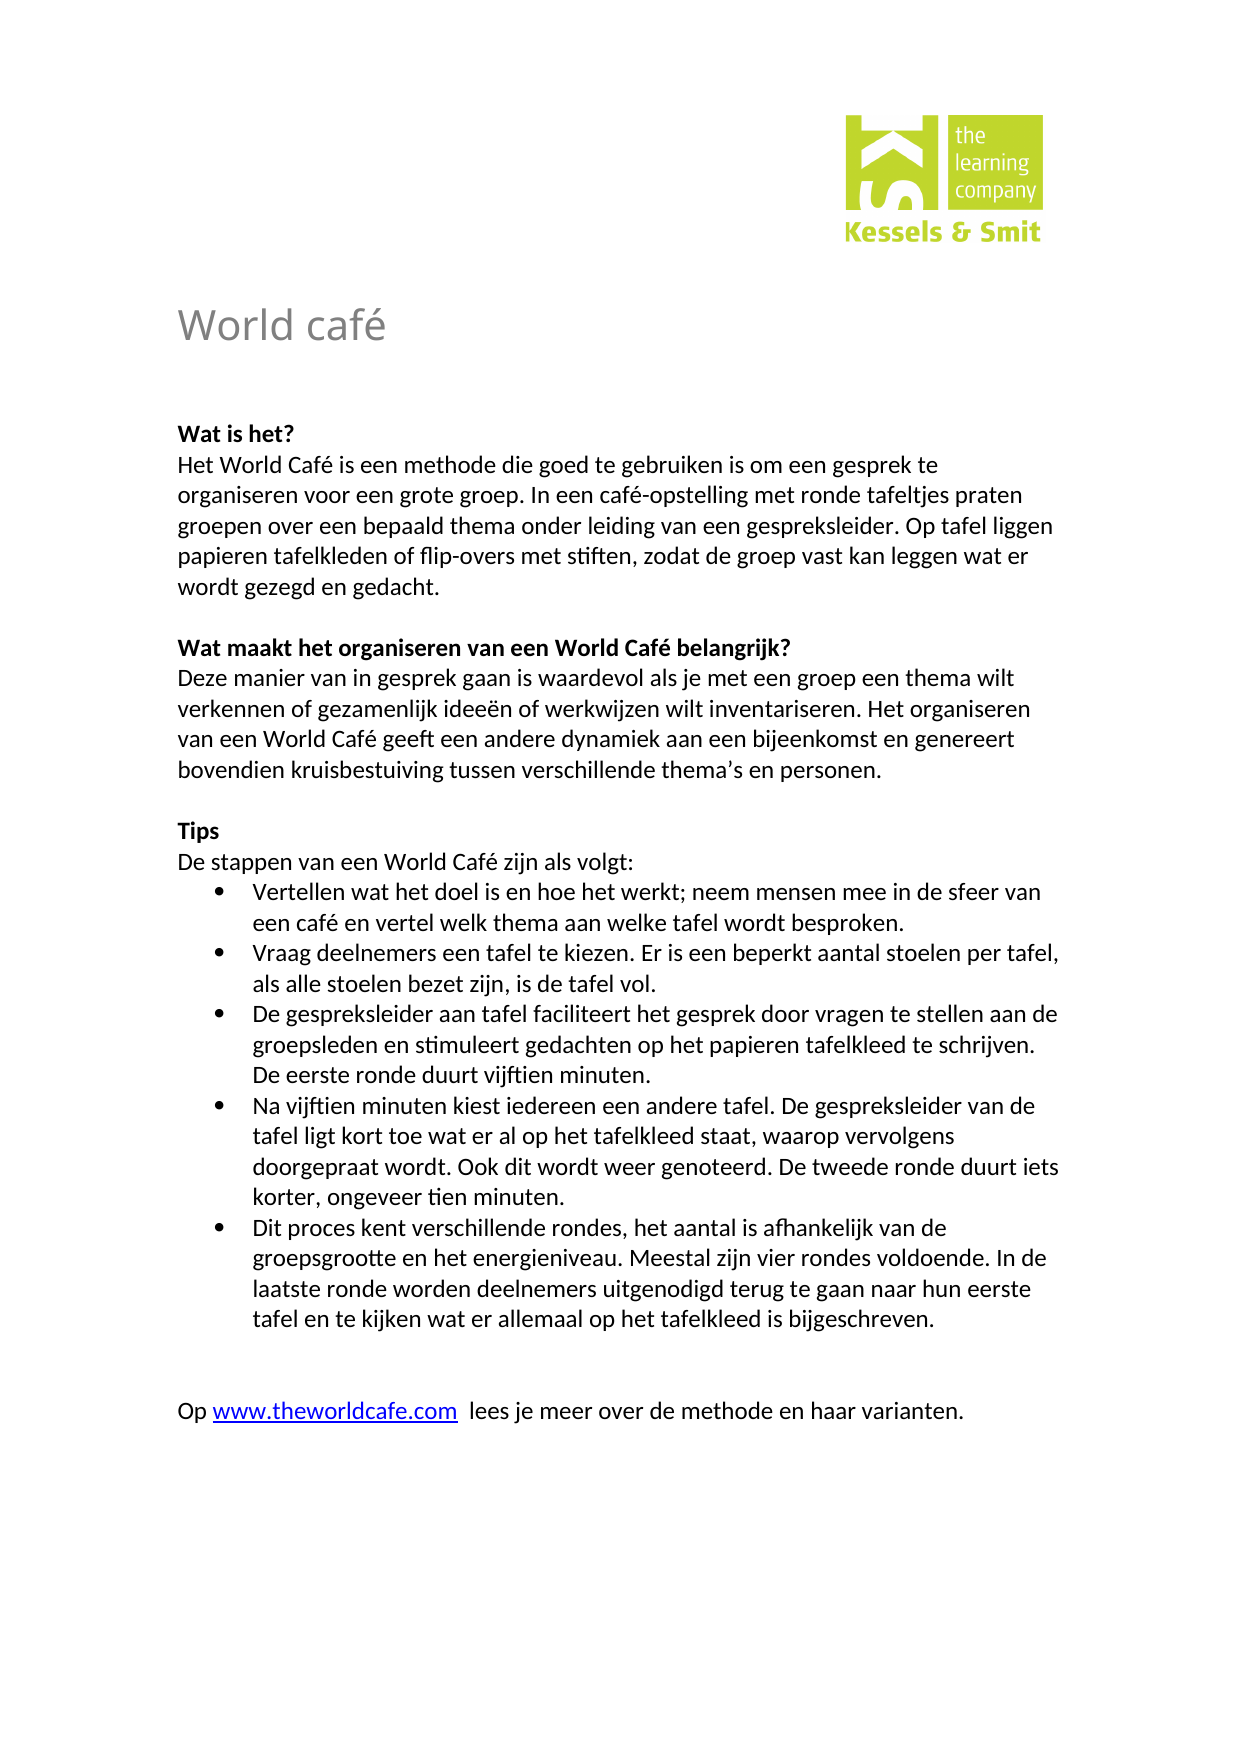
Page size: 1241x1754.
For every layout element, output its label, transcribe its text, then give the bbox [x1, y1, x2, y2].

text Wat maakt het organiseren van een World Café belangrijk? [177, 632, 1063, 663]
list Na vijftien minuten kiest iedereen een andere tafel. De gespreksleider van de tafel ligt kort toe wat er al op het tafelkleed staat, waarop vervolgens doorgepraat wordt. Ook dit wordt weer genoteerd. De tweede ronde duurt iets korter, ongeveer tien minuten. [215, 1090, 1063, 1212]
text Op www.theworldcafe.com lees je meer over de methode en haar varianten. [177, 1395, 1063, 1426]
list Vertellen wat het doel is en hoe het werkt; neem mensen mee in de sfeer van een café en vertel welk thema aan welke tafel wordt besproken. [215, 876, 1063, 937]
text Tips [177, 815, 1063, 846]
list Dit proces kent verschillende rondes, het aantal is afhankelijk van de groepsgrootte en het energieniveau. Meestal zijn vier rondes voldoende. In de laatste ronde worden deelnemers uitgenodigd terug te gaan naar hun eerste tafel en te kijken wat er allemaal op het tafelkleed is bijgeschreven. [215, 1212, 1063, 1334]
text Wat is het? [177, 418, 1063, 449]
text World café [177, 295, 1063, 352]
list De gespreksleider aan tafel faciliteert het gesprek door vragen te stellen aan de groepsleden en stimuleert gedachten op het papieren tafelkleed te schrijven. De eerste ronde duurt vijftien minuten. [215, 998, 1063, 1090]
text Deze manier van in gesprek gaan is waardevol als je met een groep een thema wilt verkennen of gezamenlijk ideeën of werkwijzen wilt inventariseren. Het organiseren van een World Café geeft een andere dynamiek aan een bijeenkomst en genereert bovendien kruisbestuiving tussen verschillende thema’s en personen. [177, 663, 1063, 785]
list Vraag deelnemers een tafel te kiezen. Er is een beperkt aantal stoelen per tafel, als alle stoelen bezet zijn, is de tafel vol. [215, 937, 1063, 998]
picture [845, 115, 1046, 243]
text De stappen van een World Café zijn als volgt: [177, 846, 1063, 876]
text Het World Café is een methode die goed te gebruiken is om een gesprek te organiseren voor een grote groep. In een café-opstelling met ronde tafeltjes praten groepen over een bepaald thema onder leiding van een gespreksleider. Op tafel liggen papieren tafelkleden of flip-overs met stiften, zodat de groep vast kan leggen wat er wordt gezegd en gedacht. [177, 449, 1063, 602]
